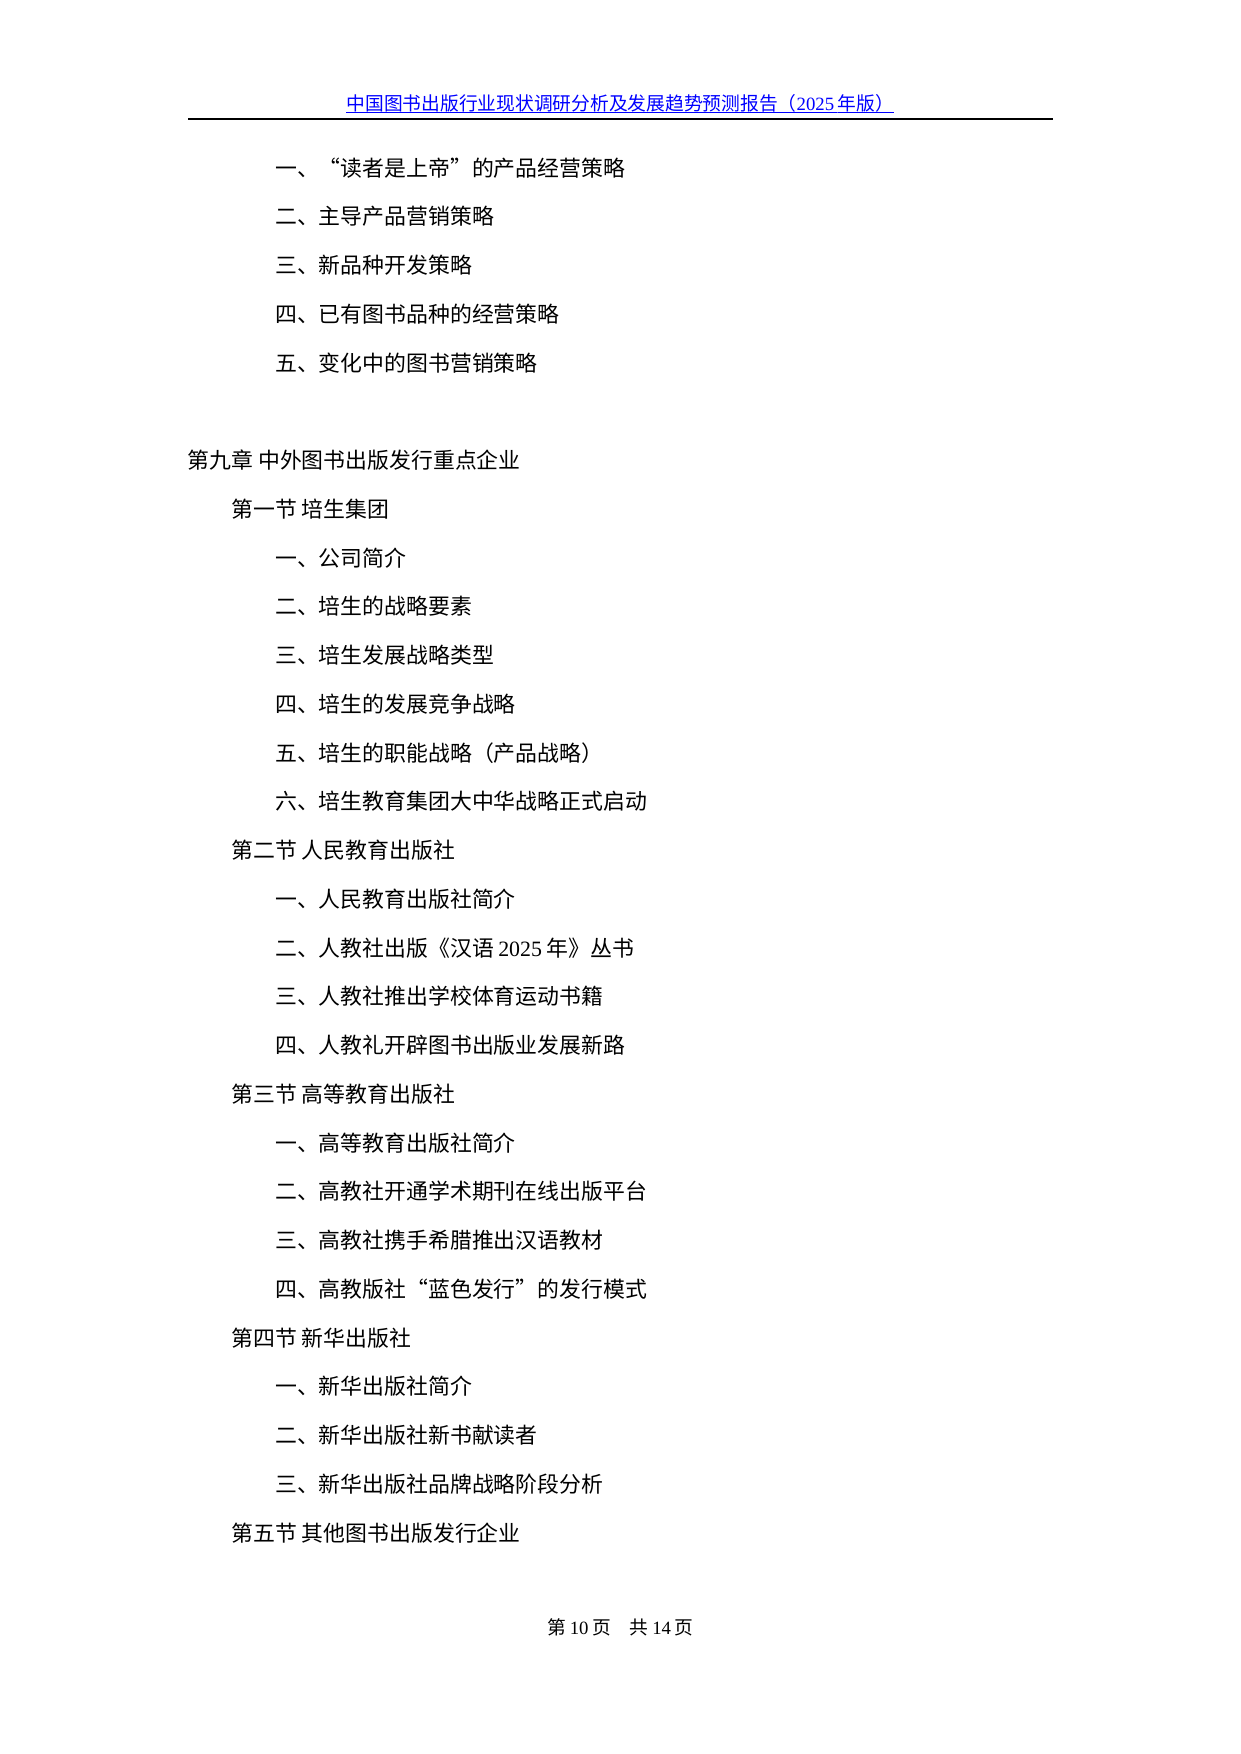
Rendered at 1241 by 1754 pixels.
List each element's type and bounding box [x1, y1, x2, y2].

text [187, 150, 1053, 1548]
